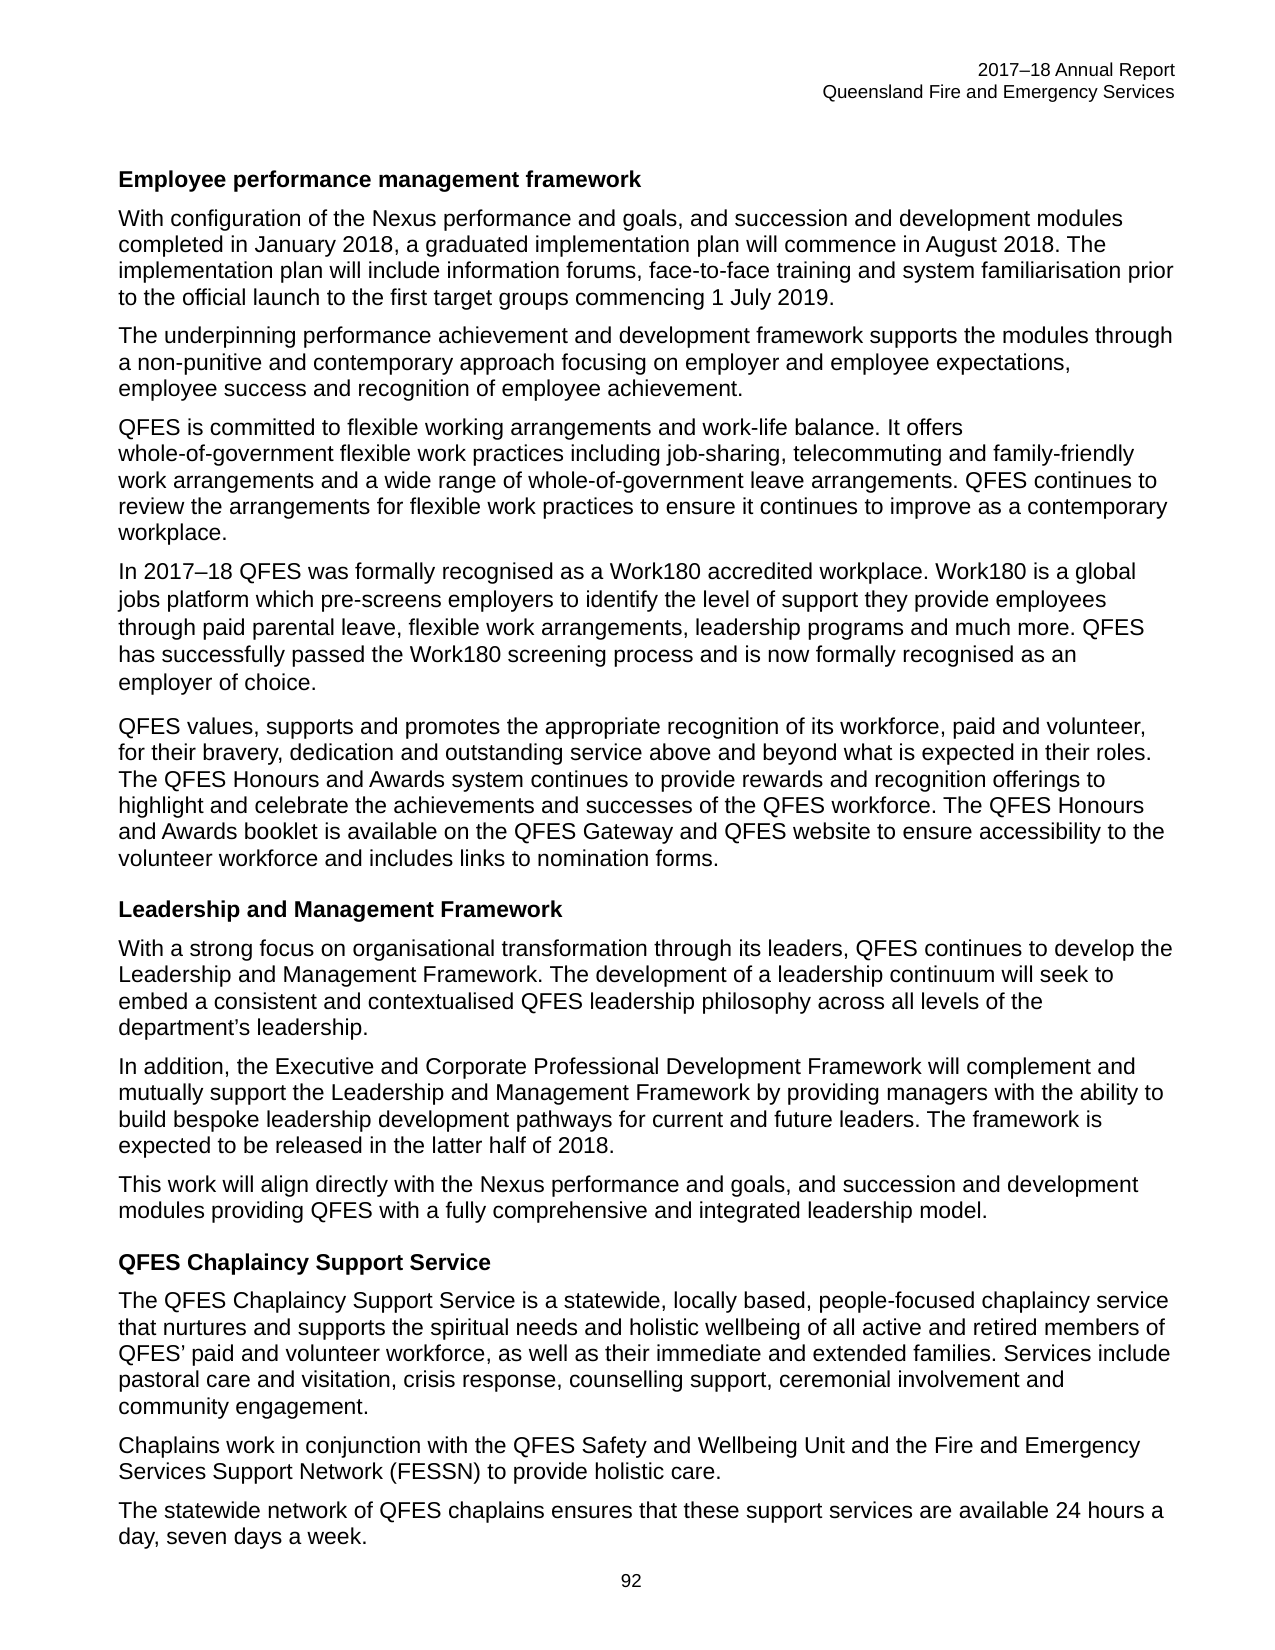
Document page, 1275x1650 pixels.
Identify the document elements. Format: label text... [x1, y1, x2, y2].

text With configuration of the Nexus performance and goals, and succession and development modules completed in January 2018, a graduated implementation plan will commence in August 2018. The implementation plan will include information forums, face-to-face training and system familiarisation prior to the official launch to the first target groups commencing 1 July 2019. [118, 204, 1174, 310]
text With a strong focus on organisational transformation through its leaders, QFES continues to develop the Leadership and Management Framework. The development of a leadership continuum will seek to embed a consistent and contextualised QFES leadership philosophy across all levels of the department’s leadership. [118, 935, 1174, 1040]
text In 2017–18 QFES was formally recognised as a Work180 accredited workplace. Work180 is a global jobs platform which pre-screens employers to identify the level of support they provide employees through paid parental leave, flexible work arrangements, leadership programs and much more. QFES has successfully passed the Work180 screening process and is now formally recognised as an employer of choice. [118, 558, 1174, 695]
text Leadership and Management Framework [118, 896, 1031, 922]
text The statewide network of QFES chaplains ensures that these support services are available 24 hours a day, seven days a week. [118, 1497, 1174, 1549]
text Employee performance management framework [118, 166, 1031, 192]
text QFES values, supports and promotes the appropriate recognition of its workforce, paid and volunteer, for their bravery, dedication and outstanding service above and beyond what is expected in their roles. The QFES Honours and Awards system continues to provide rewards and recognition offerings to highlight and celebrate the achievements and successes of the QFES workforce. The QFES Honours and Awards booklet is available on the QFES Gateway and QFES website to ensure accessibility to the volunteer workforce and includes links to nomination forms. [118, 713, 1174, 871]
text QFES Chaplaincy Support Service [118, 1248, 1031, 1275]
text The underpinning performance achievement and development framework supports the modules through a non-punitive and contemporary approach focusing on employer and employee expectations, employee success and recognition of employee achievement. [118, 322, 1174, 401]
text This work will align directly with the Nexus performance and goals, and succession and development modules providing QFES with a fully comprehensive and integrated leadership model. [118, 1171, 1174, 1223]
text QFES is committed to flexible working arrangements and work-life balance. It offers whole-of-government flexible work practices including job-sharing, telecommuting and family-friendly work arrangements and a wide range of whole-of-government leave arrangements. QFES continues to review the arrangements for flexible work practices to ensure it continues to improve as a contemporary workplace. [118, 414, 1174, 546]
text Chaplains work in conjunction with the QFES Safety and Wellbeing Unit and the Fire and Emergency Services Support Network (FESSN) to provide holistic care. [118, 1432, 1174, 1484]
text The QFES Chaplaincy Support Service is a statewide, locally based, people-focused chaplaincy service that nurtures and supports the spiritual needs and holistic wellbeing of all active and retired members of QFES’ paid and volunteer workforce, as well as their immediate and extended families. Services include pastoral care and visitation, crisis response, counselling support, ceremonial involvement and community engagement. [118, 1287, 1174, 1419]
text In addition, the Executive and Corporate Professional Development Framework will complement and mutually support the Leadership and Management Framework by providing managers with the ability to build bespoke leadership development pathways for current and future leaders. The framework is expected to be released in the latter half of 2018. [118, 1053, 1174, 1158]
